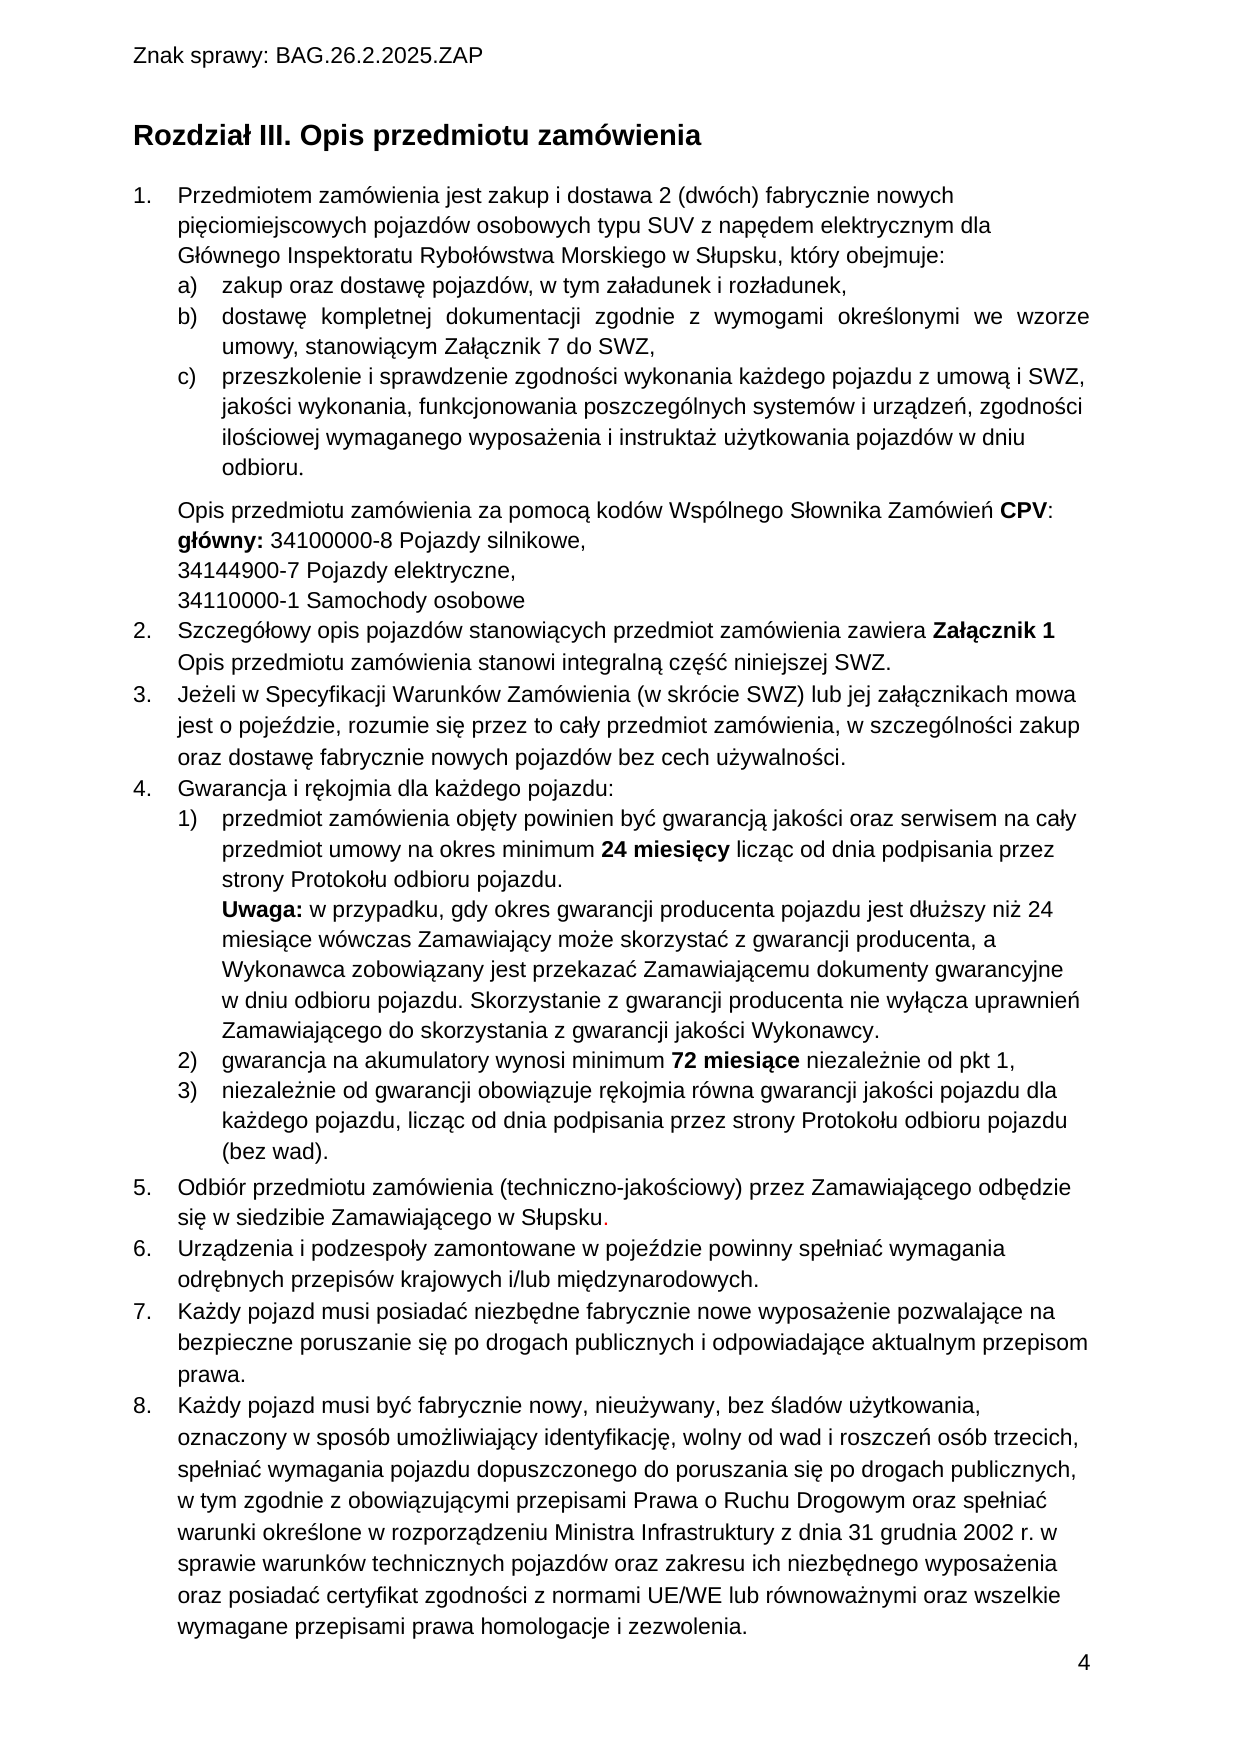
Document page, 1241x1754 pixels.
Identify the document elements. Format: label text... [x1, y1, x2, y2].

list Każdy pojazd musi posiadać niezbędne fabrycznie nowe wyposażenie pozwalające na bezpieczne poruszanie się po drogach publicznych i odpowiadające aktualnym przepisom prawa. [133, 1298, 1090, 1387]
list Uwaga: w przypadku, gdy okres gwarancji producenta pojazdu jest dłuższy niż 24 miesiące wówczas Zamawiający może skorzystać z gwarancji producenta, a Wykonawca zobowiązany jest przekazać Zamawiającemu dokumenty gwarancyjne w dniu odbioru pojazdu. Skorzystanie z gwarancji producenta nie wyłącza uprawnień Zamawiającego do skorzystania z gwarancji jakości Wykonawcy. [222, 896, 1083, 1043]
list gwarancja na akumulatory wynosi minimum 72 miesiące niezależnie od pkt 1, [177, 1047, 1078, 1073]
list Gwarancja i rękojmia dla każdego pojazdu: [133, 775, 1090, 802]
list zakup oraz dostawę pojazdów, w tym załadunek i rozładunek, [177, 272, 1090, 299]
list przeszkolenie i sprawdzenie zgodności wykonania każdego pojazdu z umową i SWZ, jakości wykonania, funkcjonowania poszczególnych systemów i urządzeń, zgodności ilościowej wymaganego wyposażenia i instruktaż użytkowania pojazdów w dniu odbioru. [177, 363, 1090, 480]
list dostawę kompletnej dokumentacji zgodnie z wymogami określonymi we wzorze umowy, stanowiącym Załącznik 7 do SWZ, [177, 303, 1090, 359]
text Opis przedmiotu zamówienia za pomocą kodów Wspólnego Słownika Zamówień CPV: [177, 497, 1090, 523]
list Każdy pojazd musi być fabrycznie nowy, nieużywany, bez śladów użytkowania, oznaczony w sposób umożliwiający identyfikację, wolny od wad i roszczeń osób trzecich, spełniać wymagania pojazdu dopuszczonego do poruszania się po drogach publicznych, w tym zgodnie z obowiązującymi przepisami Prawa o Ruchu Drogowym oraz spełniać warunki określone w rozporządzeniu Ministra Infrastruktury z dnia 31 grudnia 2002 r. w sprawie warunków technicznych pojazdów oraz zakresu ich niezbędnego wyposażenia oraz posiadać certyfikat zgodności z normami UE/WE lub równoważnymi oraz wszelkie wymagane przepisami prawa homologacje i zezwolenia. [133, 1392, 1090, 1640]
list przedmiot zamówienia objęty powinien być gwarancją jakości oraz serwisem na cały przedmiot umowy na okres minimum 24 miesięcy licząc od dnia podpisania przez strony Protokołu odbioru pojazdu. [177, 805, 1083, 892]
text 34110000-1 Samochody osobowe [177, 587, 1090, 613]
list Jeżeli w Specyfikacji Warunków Zamówienia (w skrócie SWZ) lub jej załącznikach mowa jest o pojeździe, rozumie się przez to cały przedmiot zamówienia, w szczególności zakup oraz dostawę fabrycznie nowych pojazdów bez cech używalności. [133, 681, 1090, 770]
list Urządzenia i podzespoły zamontowane w pojeździe powinny spełniać wymagania odrębnych przepisów krajowych i/lub międzynarodowych. [133, 1234, 1090, 1292]
list Przedmiotem zamówienia jest zakup i dostawa 2 (dwóch) fabrycznie nowych pięciomiejscowych pojazdów osobowych typu SUV z napędem elektrycznym dla Głównego Inspektoratu Rybołówstwa Morskiego w Słupsku, który obejmuje: [133, 182, 1090, 268]
text główny: 34100000-8 Pojazdy silnikowe, [177, 527, 1090, 553]
list niezależnie od gwarancji obowiązuje rękojmia równa gwarancji jakości pojazdu dla każdego pojazdu, licząc od dnia podpisania przez strony Protokołu odbioru pojazdu (bez wad). [177, 1077, 1078, 1164]
subtitle Rozdział III. Opis przedmiotu zamówienia [133, 118, 1090, 152]
list Szczegółowy opis pojazdów stanowiących przedmiot zamówienia zawiera Załącznik 1 Opis przedmiotu zamówienia stanowi integralną część niniejszej SWZ. [133, 617, 1090, 675]
text 34144900-7 Pojazdy elektryczne, [177, 557, 1090, 583]
list Odbiór przedmiotu zamówienia (techniczno-jakościowy) przez Zamawiającego odbędzie się w siedzibie Zamawiającego w Słupsku. [133, 1174, 1090, 1231]
